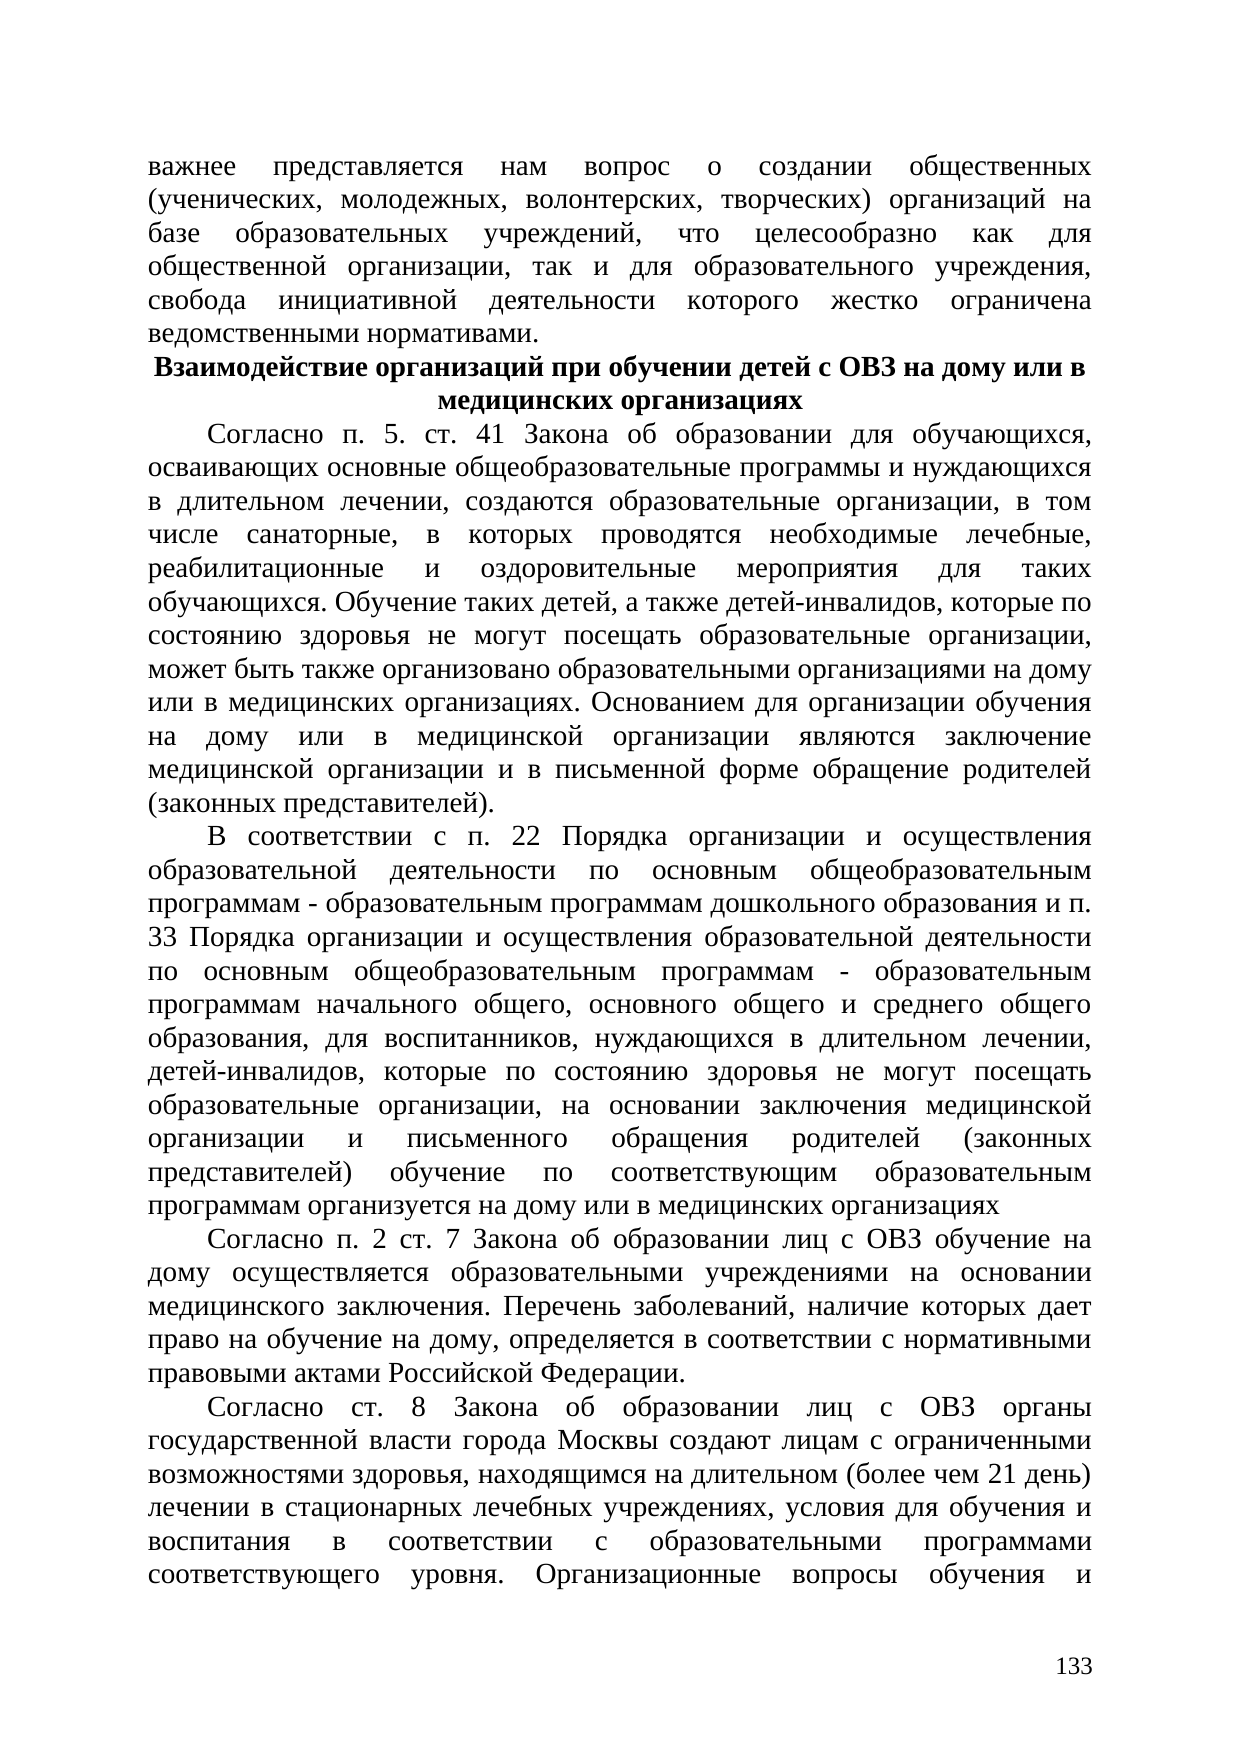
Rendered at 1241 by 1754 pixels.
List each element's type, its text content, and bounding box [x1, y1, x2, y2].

text Согласно п. 5. ст. 41 Закона об образовании для обучающихся, осваивающих основные общеобразовательные программы и нуждающихся в длительном лечении, создаются образовательные организации, в том числе санаторные, в которых проводятся необходимые лечебные, реабилитационные и оздоровительные мероприятия для таких обучающихся. Обучение таких детей, а также детей-инвалидов, которые по состоянию здоровья не могут посещать образовательные организации, может быть также организовано образовательными организациями на дому или в медицинских организациях. Основанием для организации обучения на дому или в медицинской организации являются заключение медицинской организации и в письменной форме обращение родителей (законных представителей). [148, 416, 1092, 818]
text Согласно п. 2 ст. 7 Закона об образовании лиц с ОВЗ обучение на дому осуществляется образовательными учреждениями на основании медицинского заключения. Перечень заболеваний, наличие которых дает право на обучение на дому, определяется в соответствии с нормативными правовыми актами Российской Федерации. [148, 1221, 1092, 1389]
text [148, 148, 1092, 349]
text В соответствии с п. 22 Порядка организации и осуществления образовательной деятельности по основным общеобразовательным программам - образовательным программам дошкольного образования и п. 33 Порядка организации и осуществления образовательной деятельности по основным общеобразовательным программам - образовательным программам начального общего, основного общего и среднего общего образования, для воспитанников, нуждающихся в длительном лечении, детей-инвалидов, которые по состоянию здоровья не могут посещать образовательные организации, на основании заключения медицинской организации и письменного обращения родителей (законных представителей) обучение по соответствующим образовательным программам организуется на дому или в медицинских организациях [148, 818, 1092, 1221]
text Взаимодействие организаций при обучении детей с ОВЗ на дому или в медицинских организациях [148, 349, 1092, 416]
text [148, 1389, 1092, 1590]
